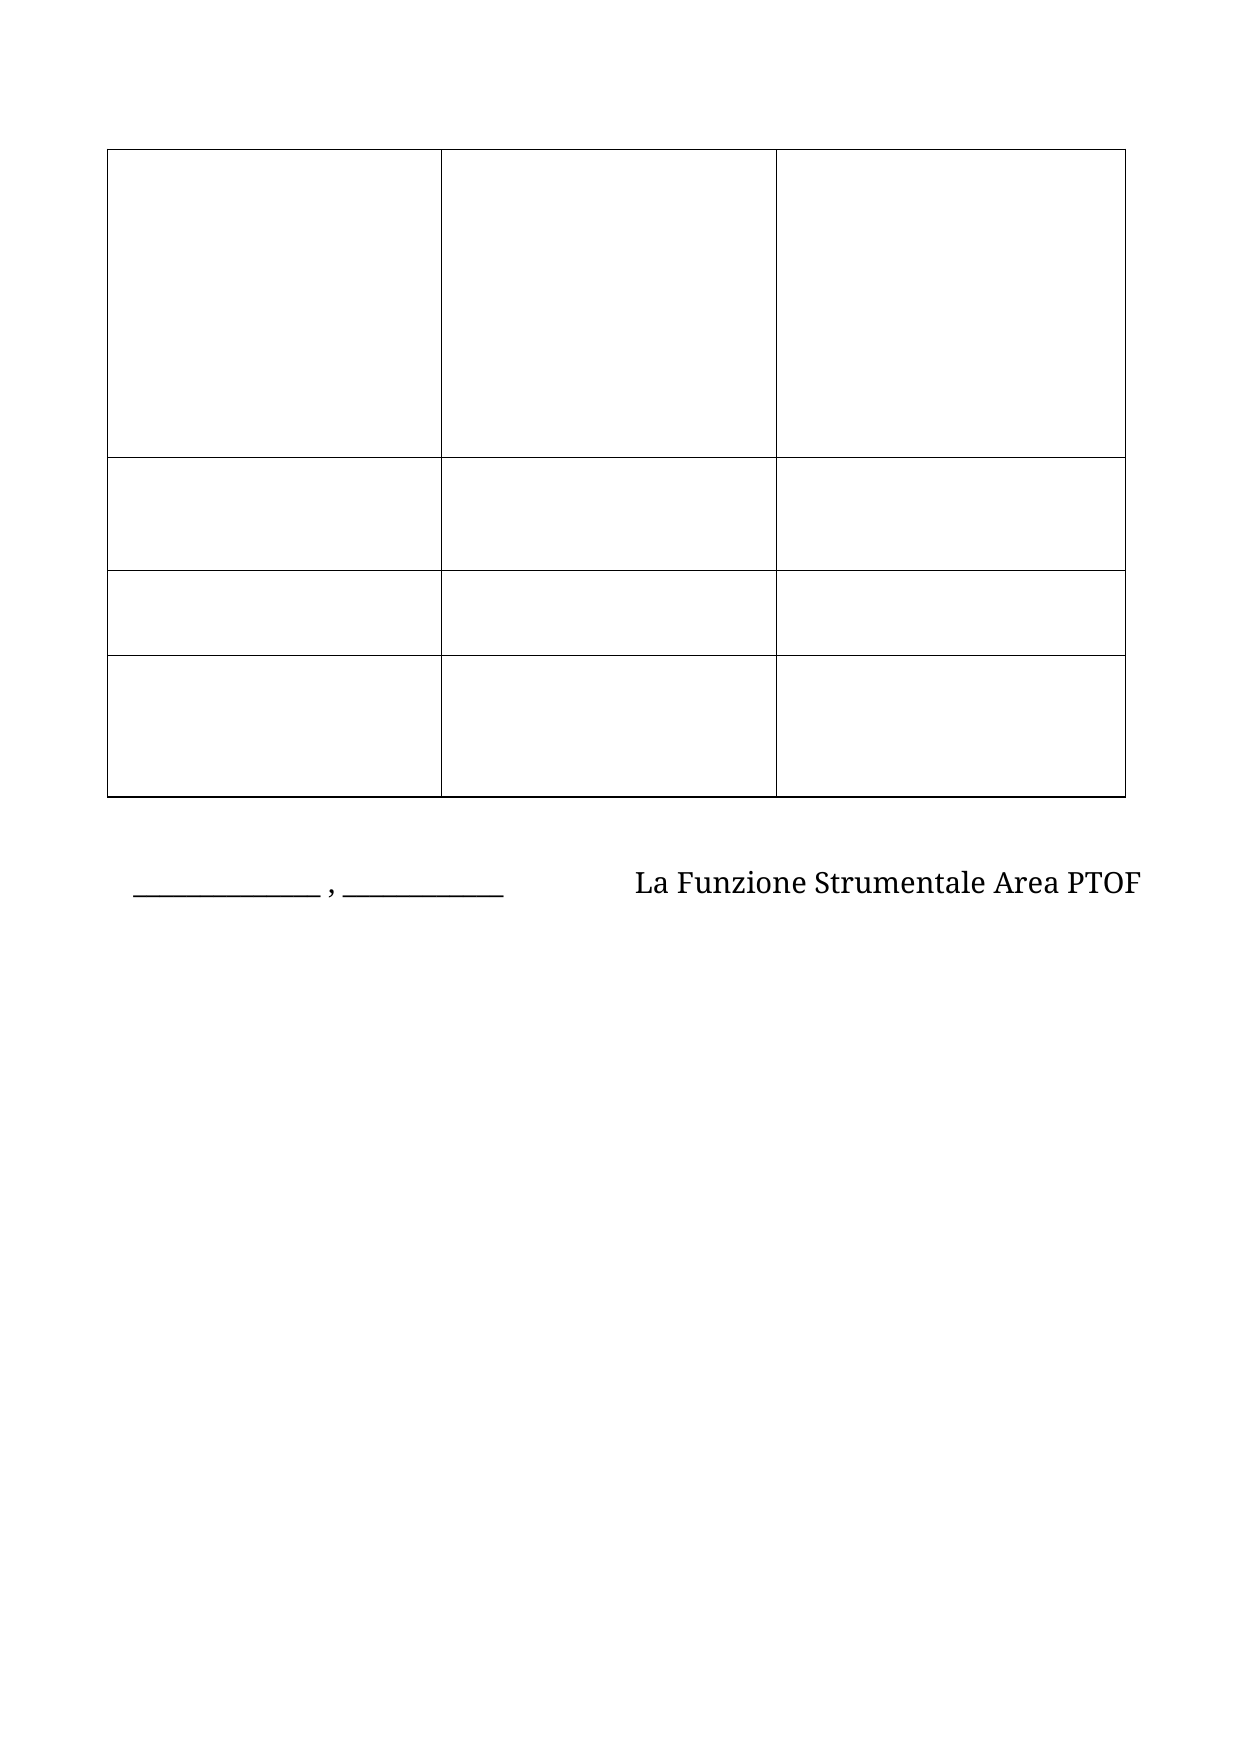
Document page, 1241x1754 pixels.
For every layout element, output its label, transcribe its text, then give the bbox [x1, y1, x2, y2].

table_cell [108, 656, 441, 796]
table_cell [777, 571, 1125, 655]
table_cell [108, 150, 441, 457]
table_cell [442, 571, 776, 655]
table_cell [777, 150, 1125, 457]
table_cell [442, 150, 776, 457]
table_cell [777, 458, 1125, 570]
table_cell [777, 656, 1125, 796]
table_cell [442, 458, 776, 570]
table_cell [108, 571, 441, 655]
text ______________ , ____________ La Funzione Strumentale Area PTOF [133, 864, 1240, 901]
table_cell [108, 458, 441, 570]
table_cell [442, 656, 776, 796]
